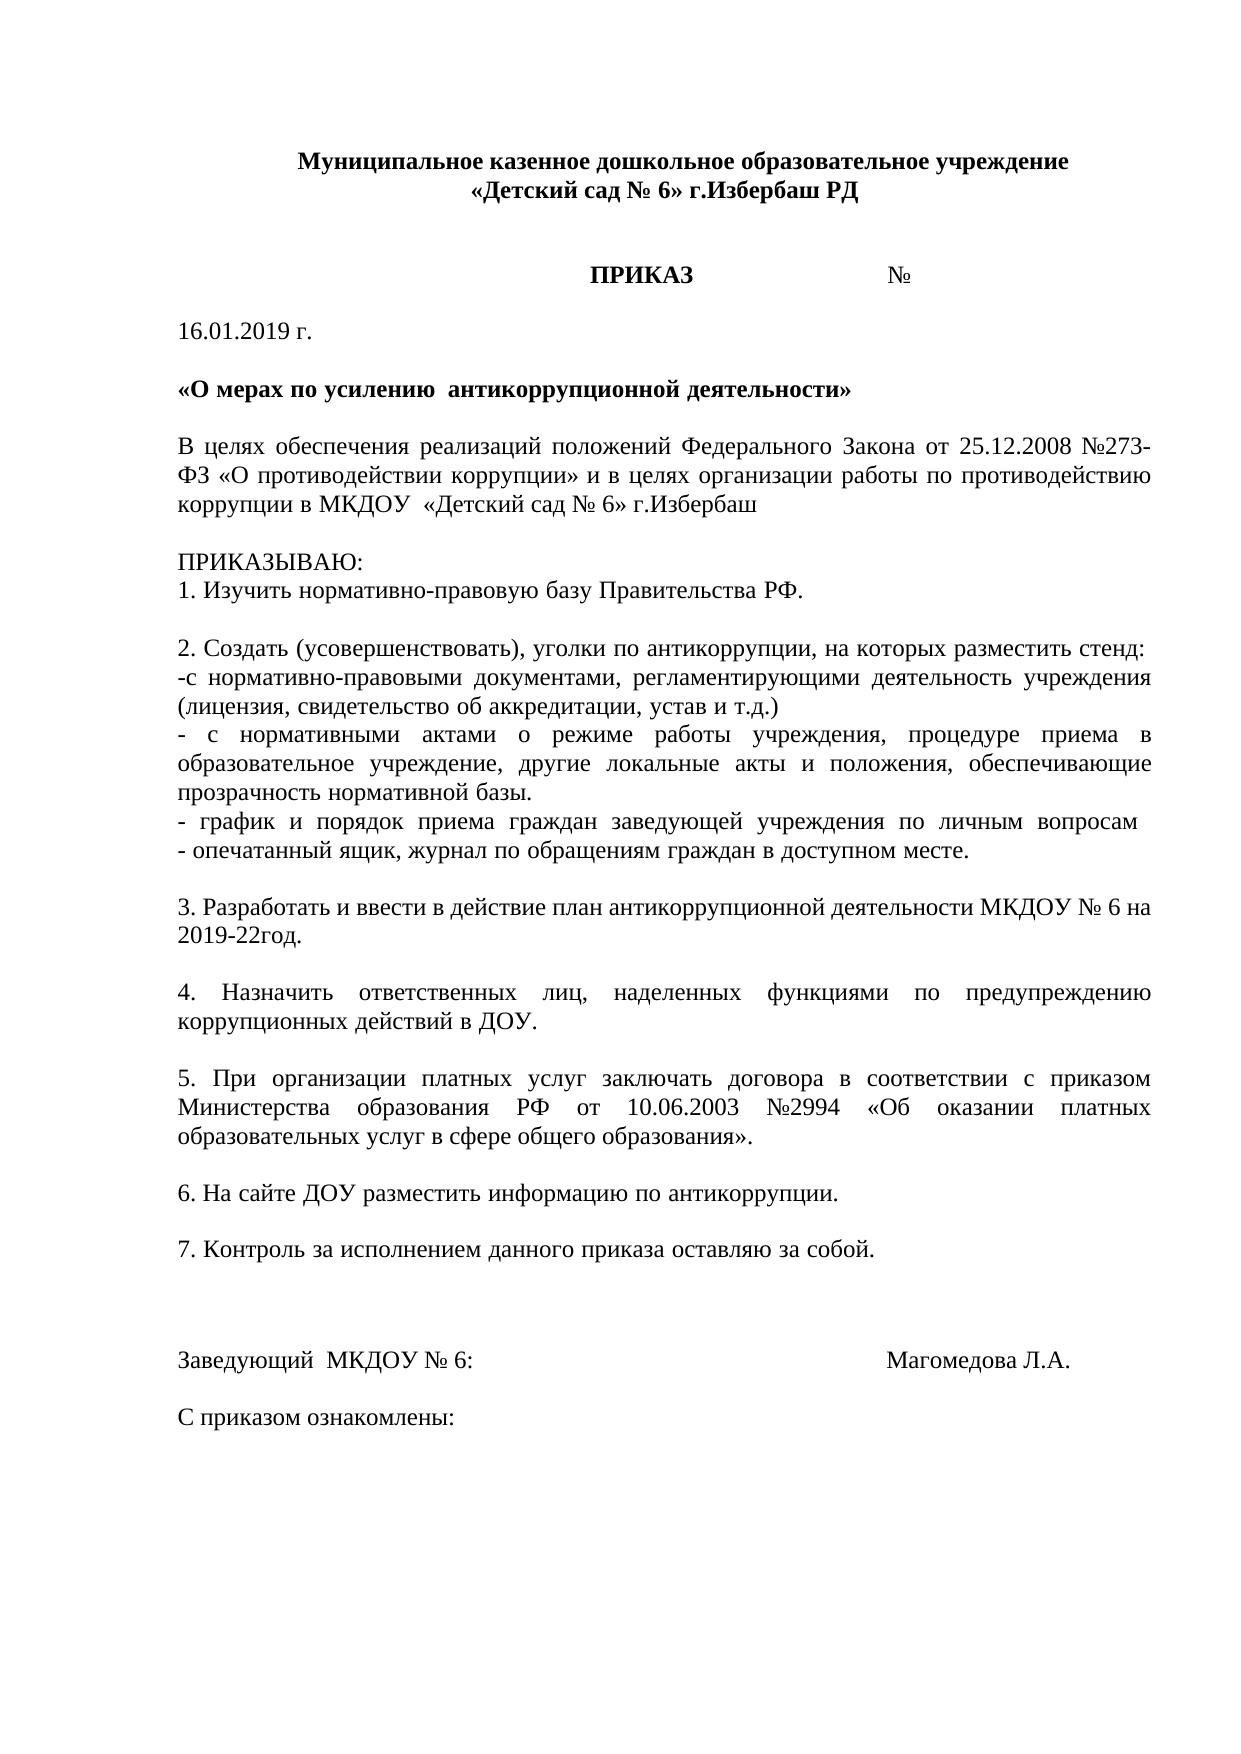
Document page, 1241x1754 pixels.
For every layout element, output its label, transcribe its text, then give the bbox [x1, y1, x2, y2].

text 2. Создать (усовершенствовать), уголки по антикоррупции, на которых разместить стенд: -с нормативно-правовыми документами, регламентирующими деятельность учреждения (лицензия, свидетельство об аккредитации, устав и т.д.) [177, 604, 1152, 719]
text В целях обеспечения реализаций положений Федерального Закона от 25.12.2008 №273-ФЗ «О противодействии коррупции» и в целях организации работы по противодействию коррупции в МКДОУ «Детский сад № 6» г.Избербаш [177, 431, 1152, 518]
text «О мерах по усилению антикоррупционной деятельности» [177, 374, 1152, 403]
text «Детский сад № 6» г.Избербаш РД [177, 175, 1152, 204]
text 16.01.2019 г. [177, 316, 1152, 345]
text 6. На сайте ДОУ разместить информацию по антикоррупции. [177, 1178, 1152, 1207]
text - график и порядок приема граждан заведующей учреждения по личным вопросам - опечатанный ящик, журнал по обращениям граждан в доступном месте. [177, 806, 1152, 863]
text 3. Разработать и ввести в действие план антикоррупционной деятельности МКДОУ № 6 на 2019-22год. [177, 892, 1152, 949]
text Заведующий МКДОУ № 6: Магомедова Л.А. [177, 1345, 1152, 1374]
text 7. Контроль за исполнением данного приказа оставляю за собой. [177, 1234, 1152, 1263]
text Муниципальное казенное дошкольное образовательное учреждение [215, 146, 1152, 175]
text 4. Назначить ответственных лиц, наделенных функциями по предупреждению коррупционных действий в ДОУ. [177, 977, 1152, 1035]
text 5. При организации платных услуг заключать договора в соответствии с приказом Министерства образования РФ от 10.06.2003 №2994 «Об оказании платных образовательных услуг в сфере общего образования». [177, 1035, 1152, 1150]
text ПРИКАЗЫВАЮ: [177, 547, 1152, 575]
text 1. Изучить нормативно-правовую базу Правительства РФ. [177, 575, 1152, 604]
text - с нормативными актами о режиме работы учреждения, процедуре приема в образовательное учреждение, другие локальные акты и положения, обеспечивающие прозрачность нормативной базы. [177, 719, 1152, 806]
text С приказом ознакомлены: [177, 1402, 1152, 1430]
text ПРИКАЗ № [177, 260, 1152, 288]
